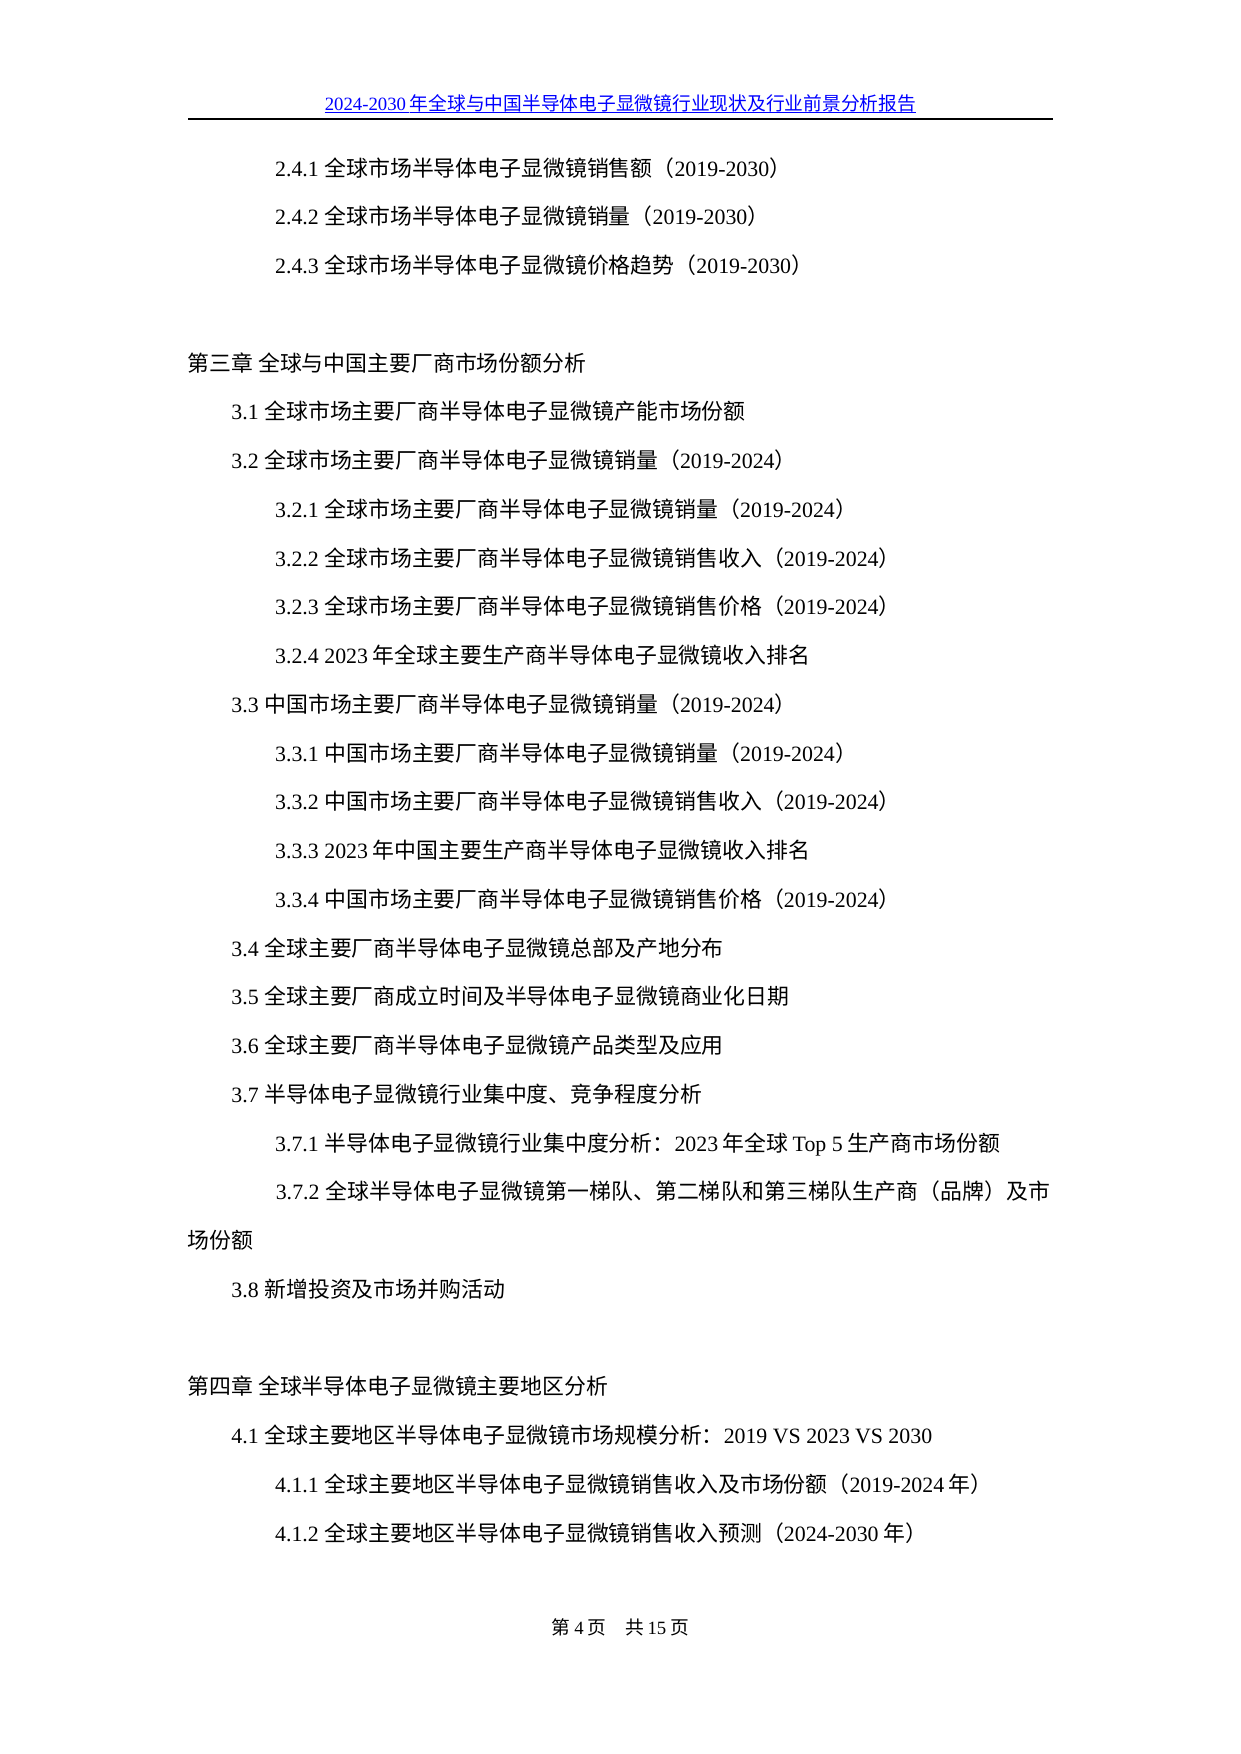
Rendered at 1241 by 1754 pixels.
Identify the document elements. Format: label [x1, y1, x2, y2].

text [187, 150, 1053, 1548]
